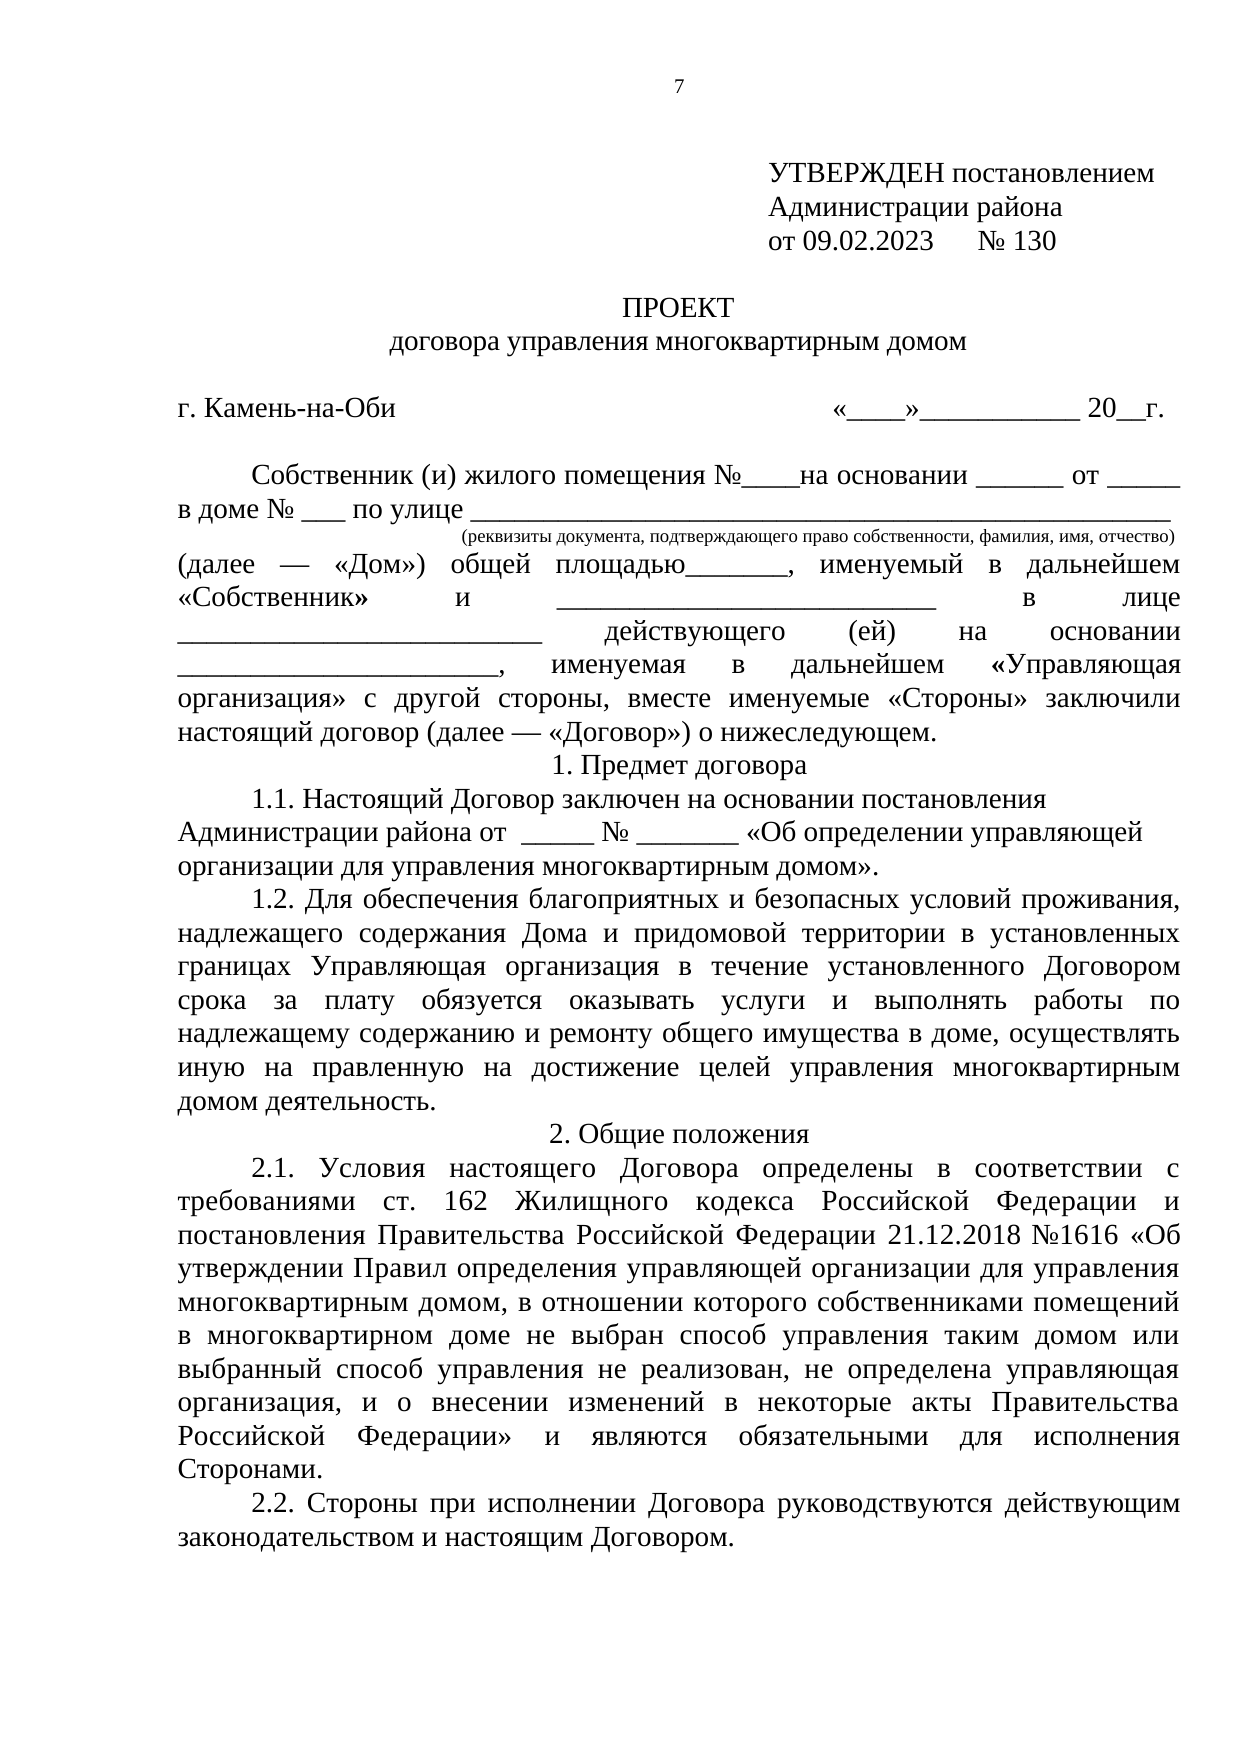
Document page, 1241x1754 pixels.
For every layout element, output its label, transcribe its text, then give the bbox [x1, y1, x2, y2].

text г. Камень-на-Оби «____»___________ 20__г. [177, 390, 1181, 424]
text от 09.02.2023 № 130 [768, 223, 1181, 256]
text (далее — «Дом») общей площадью_______, именуемый в дальнейшем «Собственник» и __________________________ в лице _________________________ действующего (ей) на основании ______________________, именуемая в дальнейшем «Управляющая организация» с другой стороны, вместе именуемые «Стороны» заключили настоящий договор (далее — «Договор») о нижеследующем. [177, 546, 1181, 747]
text 2.1. Условия настоящего Договора определены в соответствии с требованиями ст. 162 Жилищного кодекса Российской Федерации и постановления Правительства Российской Федерации 21.12.2018 №1616 «Об утверждении Правил определения управляющей организации для управления многоквартирным домом, в отношении которого собственниками помещений в многоквартирном доме не выбран способ управления таким домом или выбранный способ управления не реализован, не определена управляющая организация, и о внесении изменений в некоторые акты Правительства Российской Федерации» и являются обязательными для исполнения Сторонами. [177, 1150, 1181, 1485]
text УТВЕРЖДЕН постановлением Администрации района [768, 156, 1181, 223]
text ПРОЕКТ [175, 290, 1181, 323]
text 1.2. Для обеспечения благоприятных и безопасных условий проживания, надлежащего содержания Дома и придомовой территории в установленных границах Управляющая организация в течение установленного Договором срока за плату обязуется оказывать услуги и выполнять работы по надлежащему содержанию и ремонту общего имущества в доме, осуществлять иную на правленную на достижение целей управления многоквартирным домом деятельность. [177, 881, 1181, 1116]
text 1. Предмет договора [177, 747, 1181, 781]
text Собственник (и) жилого помещения №____на основании ______ от _____ в доме № ___ по улице ________________________________________________ [177, 457, 1181, 524]
text 2.2. Стороны при исполнении Договора руководствуются действующим законодательством и настоящим Договором. [177, 1485, 1181, 1552]
text 2. Общие положения [177, 1116, 1181, 1150]
text 1.1. Настоящий Договор заключен на основании постановления Администрации района от _____ № _______ «Об определении управляющей организации для управления многоквартирным домом». [177, 781, 1181, 881]
text договора управления многоквартирным домом [175, 323, 1181, 357]
text (реквизиты документа, подтверждающего право собственности, фамилия, имя, отчество) [177, 524, 1181, 546]
